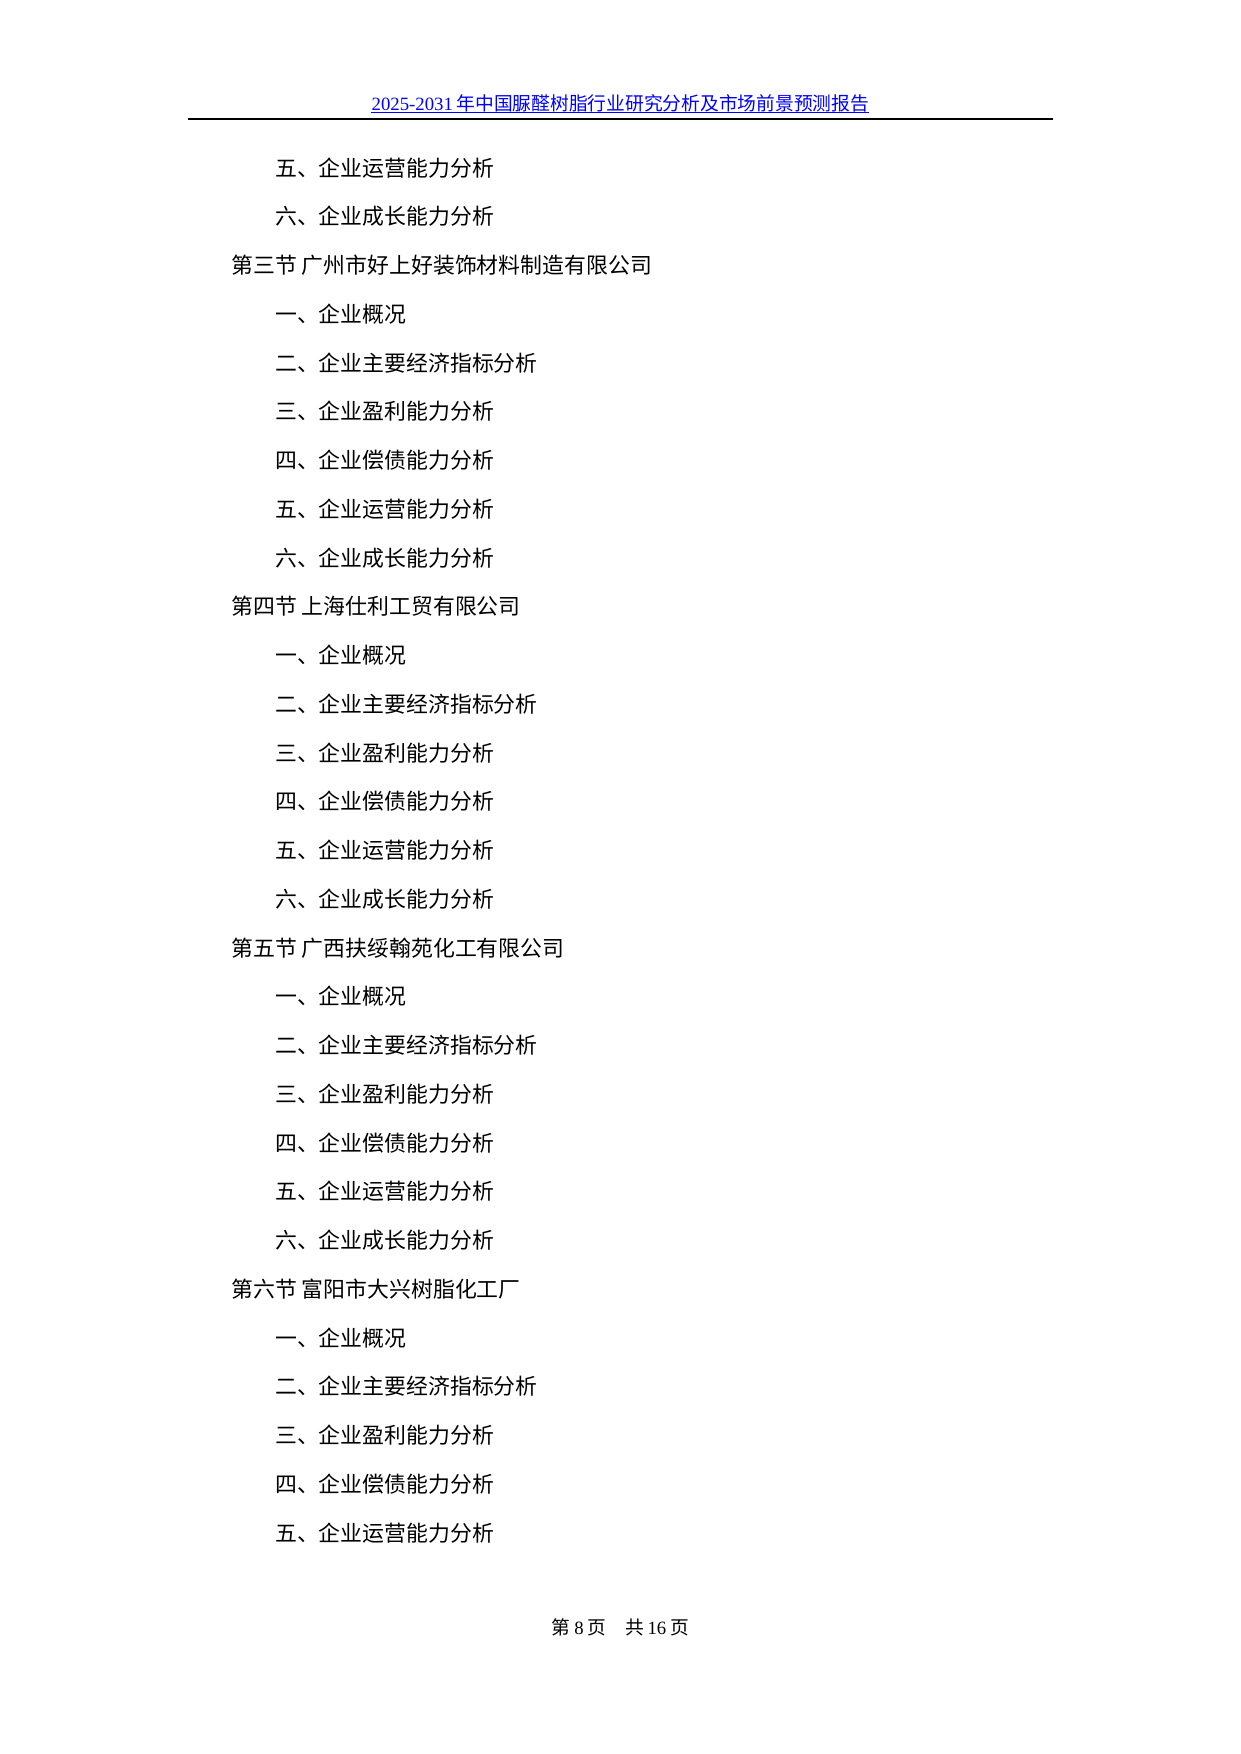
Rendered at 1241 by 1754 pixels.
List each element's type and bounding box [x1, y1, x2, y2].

text [187, 150, 1053, 1548]
